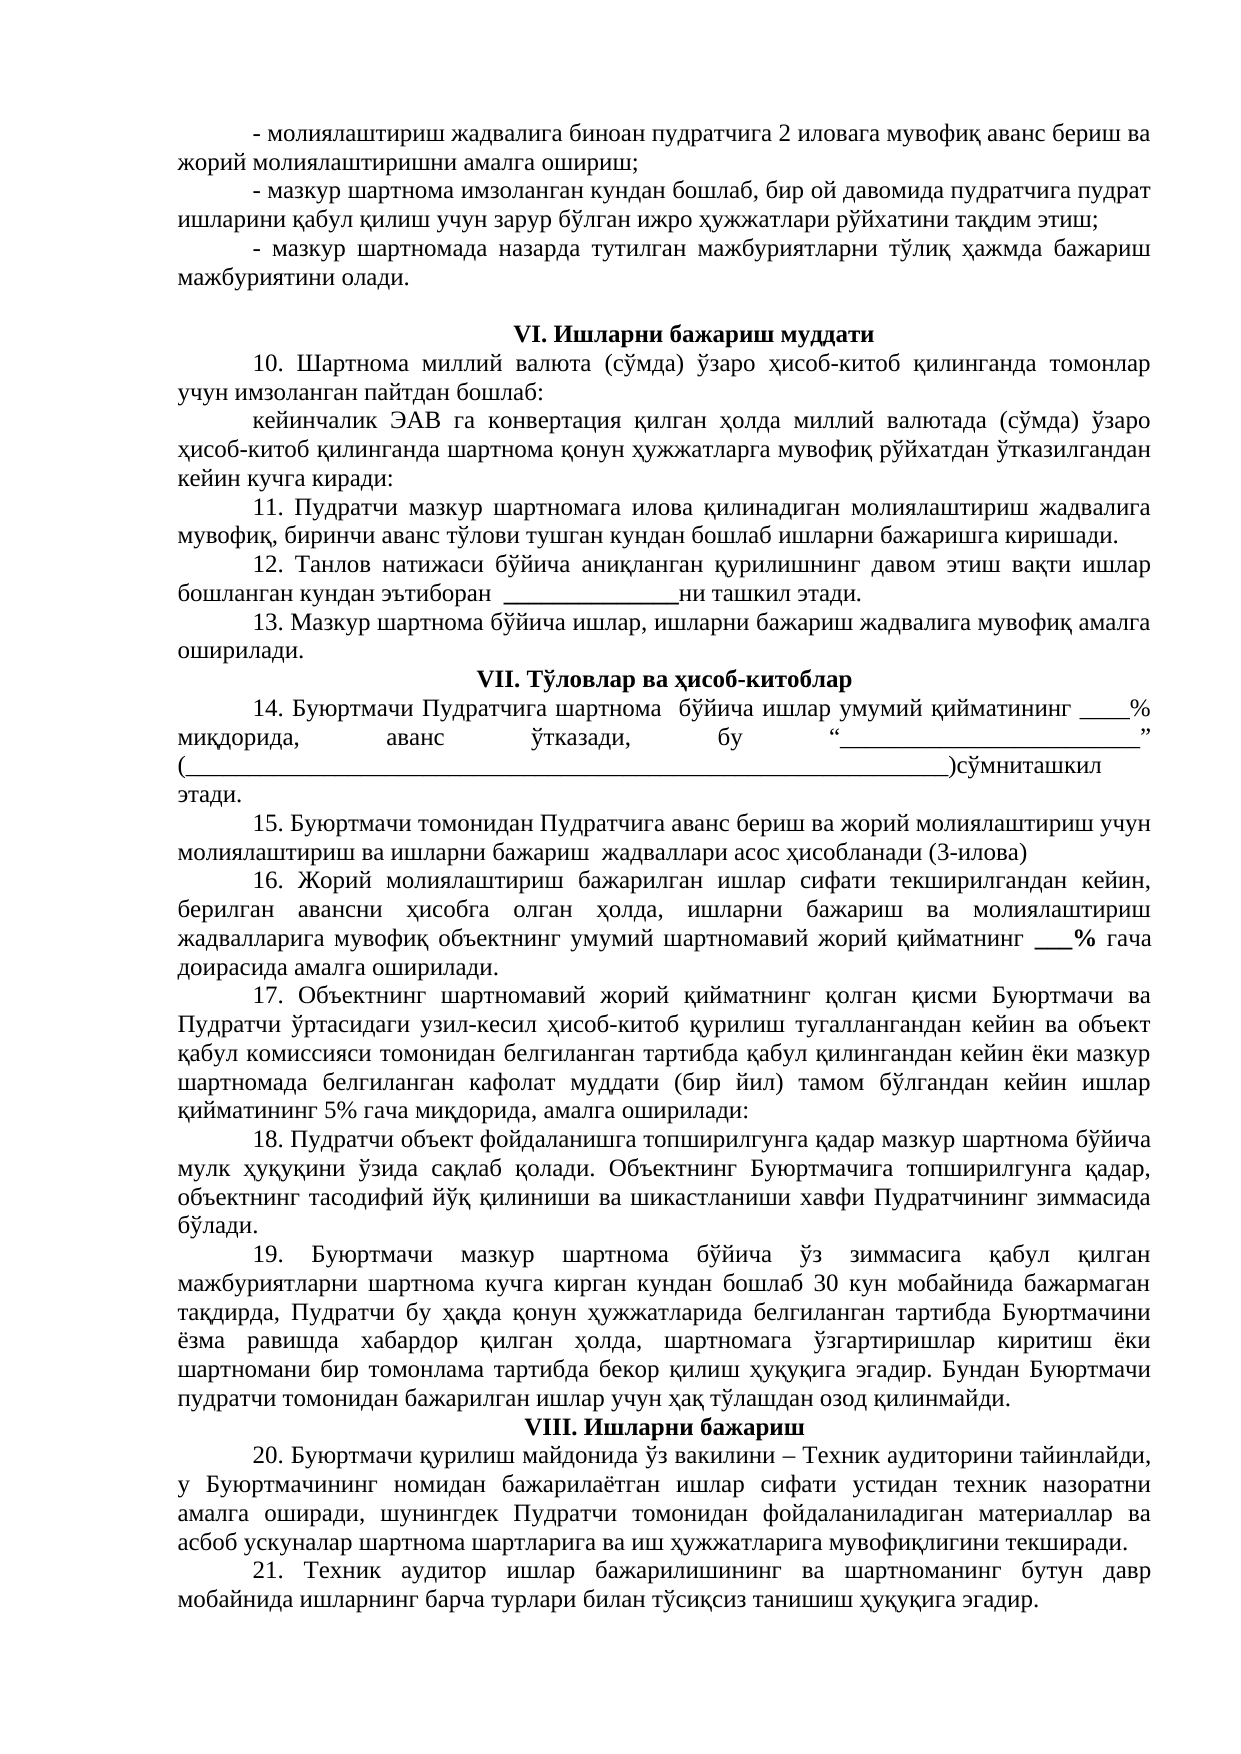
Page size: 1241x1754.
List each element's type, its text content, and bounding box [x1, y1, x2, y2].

text 19. Буюртмачи мазкур шартнома бўйича ўз зиммасига қабул қилган мажбуриятларни шартнома кучга кирган кундан бошлаб 30 кун мобайнида бажармаган тақдирда, Пудратчи бу ҳақда қонун ҳужжатларида белгиланган тартибда Буюртмачини ёзма равишда хабардор қилган ҳолда, шартномага ўзгартиришлар киритиш ёки шартномани бир томонлама тартибда бекор қилиш ҳуқуқига эгадир. Бундан Буюртмачи пудратчи томонидан бажарилган ишлар учун ҳақ тўлашдан озод қилинмайди. [177, 1239, 1152, 1412]
text - молиялаштириш жадвалига биноан пудратчига 2 иловага мувофиқ аванс бериш ва жорий молиялаштиришни амалга ошириш; [177, 118, 1152, 176]
text VI. Ишларни бажариш муддати [177, 319, 1152, 348]
text 20. Буюртмачи қурилиш майдонида ўз вакилини – Техник аудиторини тайинлайди, у Буюртмачининг номидан бажарилаётган ишлар сифати устидан техник назоратни амалга оширади, шунингдек Пудратчи томонидан фойдаланиладиган материаллар ва асбоб ускуналар шартнома шартларига ва иш ҳужжатларига мувофиқлигини текширади. [177, 1441, 1152, 1556]
text 11. Пудратчи мазкур шартномага илова қилинадиган молиялаштириш жадвалига мувофиқ, биринчи аванс тўлови тушган кундан бошлаб ишларни бажаришга киришади. [177, 492, 1152, 549]
text 17. Объектнинг шартномавий жорий қийматнинг қолган қисми Буюртмачи ва Пудратчи ўртасидаги узил-кесил ҳисоб-китоб қурилиш тугаллангандан кейин ва объект қабул комиссияси томонидан белгиланган тартибда қабул қилингандан кейин ёки мазкур шартномада белгиланган кафолат муддати (бир йил) тамом бўлгандан кейин ишлар қийматининг 5% гача миқдорида, амалга оширилади: [177, 981, 1152, 1124]
text 21. Техник аудитор ишлар бажарилишининг ва шартноманинг бутун давр мобайнида ишларнинг барча турлари билан тўсиқсиз танишиш ҳуқуқига эгадир. [177, 1556, 1152, 1613]
text - мазкур шартномада назарда тутилган мажбуриятларни тўлиқ ҳажмда бажариш мажбуриятини олади. [177, 233, 1152, 291]
text 15. Буюртмачи томонидан Пудратчига аванс бериш ва жорий молиялаштириш учун молиялаштириш ва ишларни бажариш жадваллари асос ҳисобланади (3-илова) [177, 808, 1152, 866]
text 12. Танлов натижаси бўйича аниқланган қурилишнинг давом этиш вақти ишлар бошланган кундан эътиборан ______________ни ташкил этади. [177, 549, 1152, 607]
text VII. Тўловлар ва ҳисоб-китоблар [177, 664, 1152, 693]
text кейинчалик ЭАВ га конвертация қилган ҳолда миллий валютада (сўмда) ўзаро ҳисоб-китоб қилинганда шартнома қонун ҳужжатларга мувофиқ рўйхатдан ўтказилгандан кейин кучга киради: [177, 406, 1152, 492]
text 18. Пудратчи объект фойдаланишга топширилгунга қадар мазкур шартнома бўйича мулк ҳуқуқини ўзида сақлаб қолади. Объектнинг Буюртмачига топширилгунга қадар, объектнинг тасодифий йўқ қилиниши ва шикастланиши хавфи Пудратчининг зиммасида бўлади. [177, 1124, 1152, 1239]
text - мазкур шартнома имзоланган кундан бошлаб, бир ой давомида пудратчига пудрат ишларини қабул қилиш учун зарур бўлган ижро ҳужжатлари рўйхатини тақдим этиш; [177, 176, 1152, 233]
text 13. Мазкур шартнома бўйича ишлар, ишларни бажариш жадвалига мувофиқ амалга оширилади. [177, 607, 1152, 664]
text 16. Жорий молиялаштириш бажарилган ишлар сифати текширилгандан кейин, берилган авансни ҳисобга олган ҳолда, ишларни бажариш ва молиялаштириш жадвалларига мувофиқ объектнинг умумий шартномавий жорий қийматнинг ___% гача доирасида амалга оширилади. [177, 866, 1152, 981]
subtitle VIII. Ишларни бажариш [177, 1412, 1152, 1441]
text 14. Буюртмачи Пудратчига шартнома бўйича ишлар умумий қийматининг ____% миқдорида, аванс ўтказади, бу “________________________” (_____________________________________________________________)сўмниташкил этади. [177, 693, 1152, 808]
text 10. Шартнома миллий валюта (сўмда) ўзаро ҳисоб-китоб қилинганда томонлар учун имзоланган пайтдан бошлаб: [177, 348, 1152, 406]
